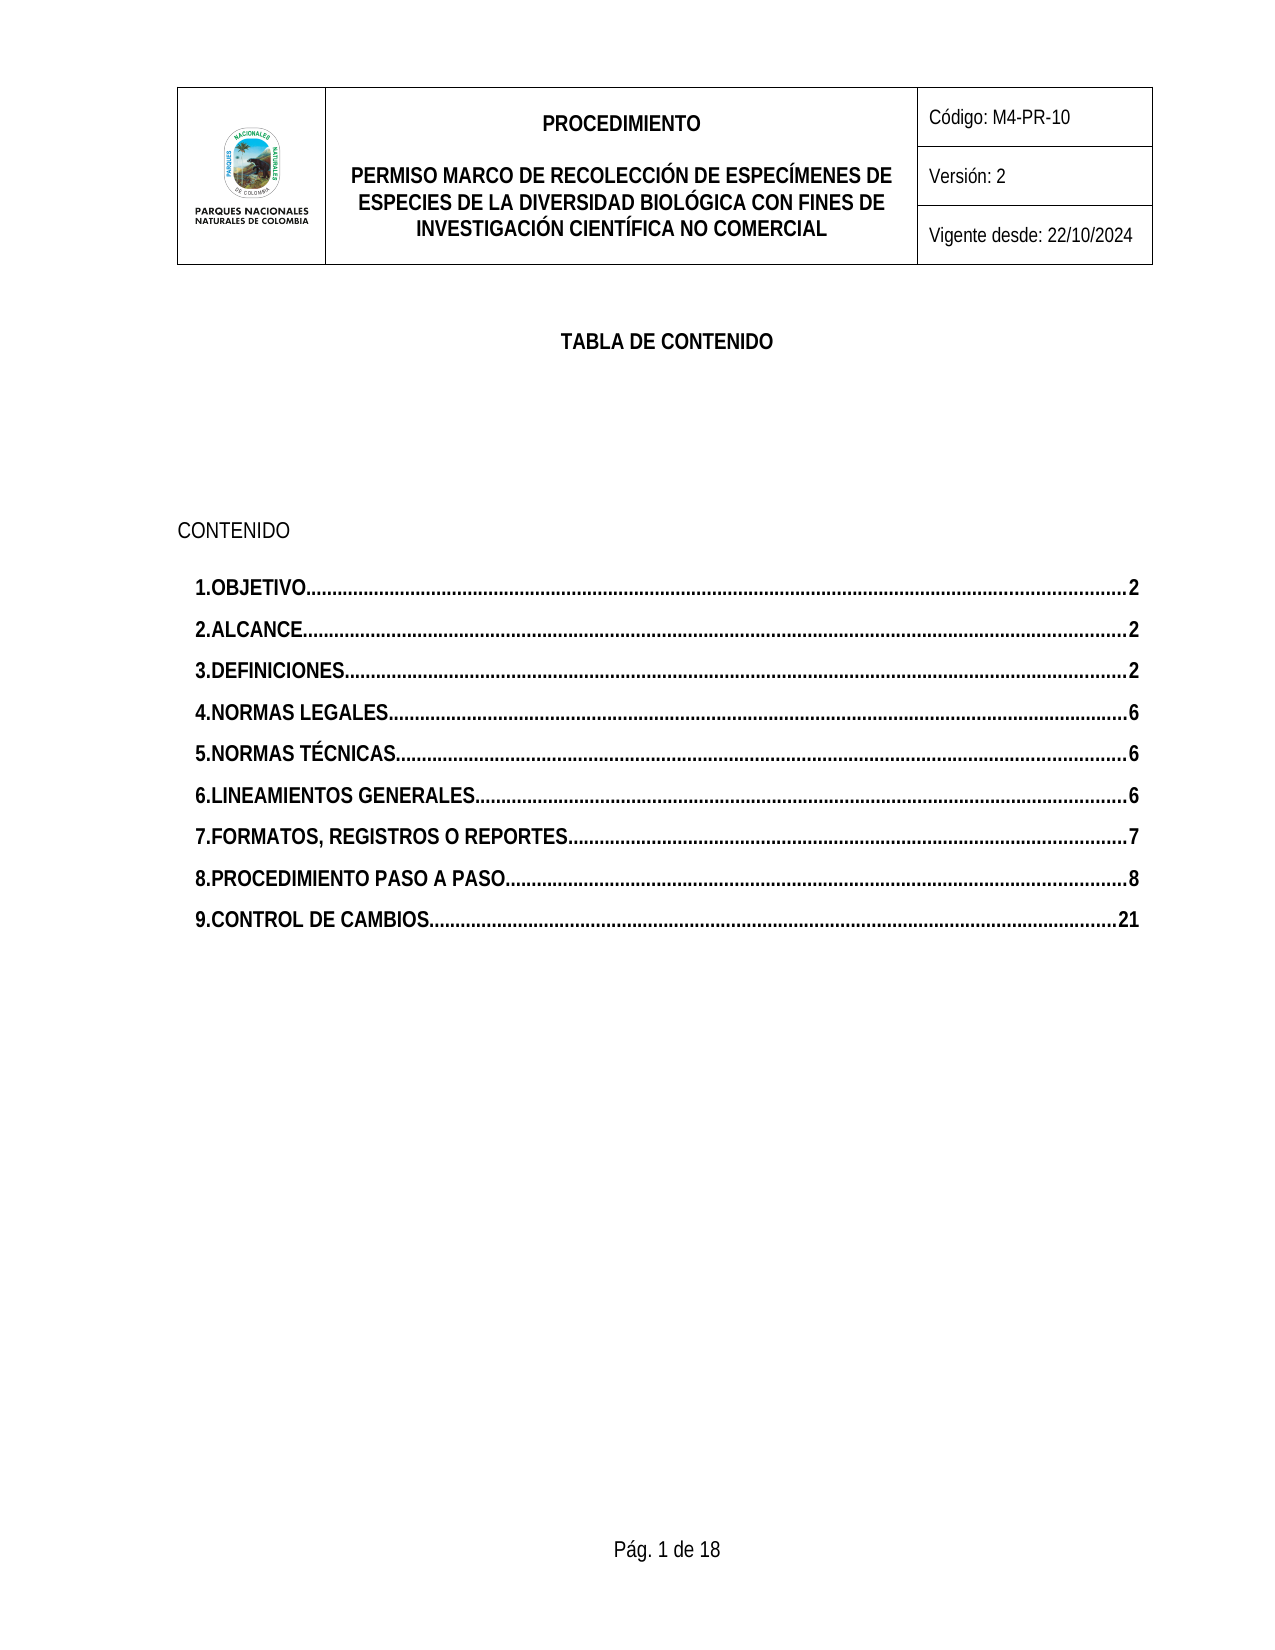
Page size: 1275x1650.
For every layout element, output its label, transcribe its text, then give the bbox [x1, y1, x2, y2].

picture [189, 121, 314, 230]
text TABLA DE CONTENIDO [177, 328, 1157, 354]
